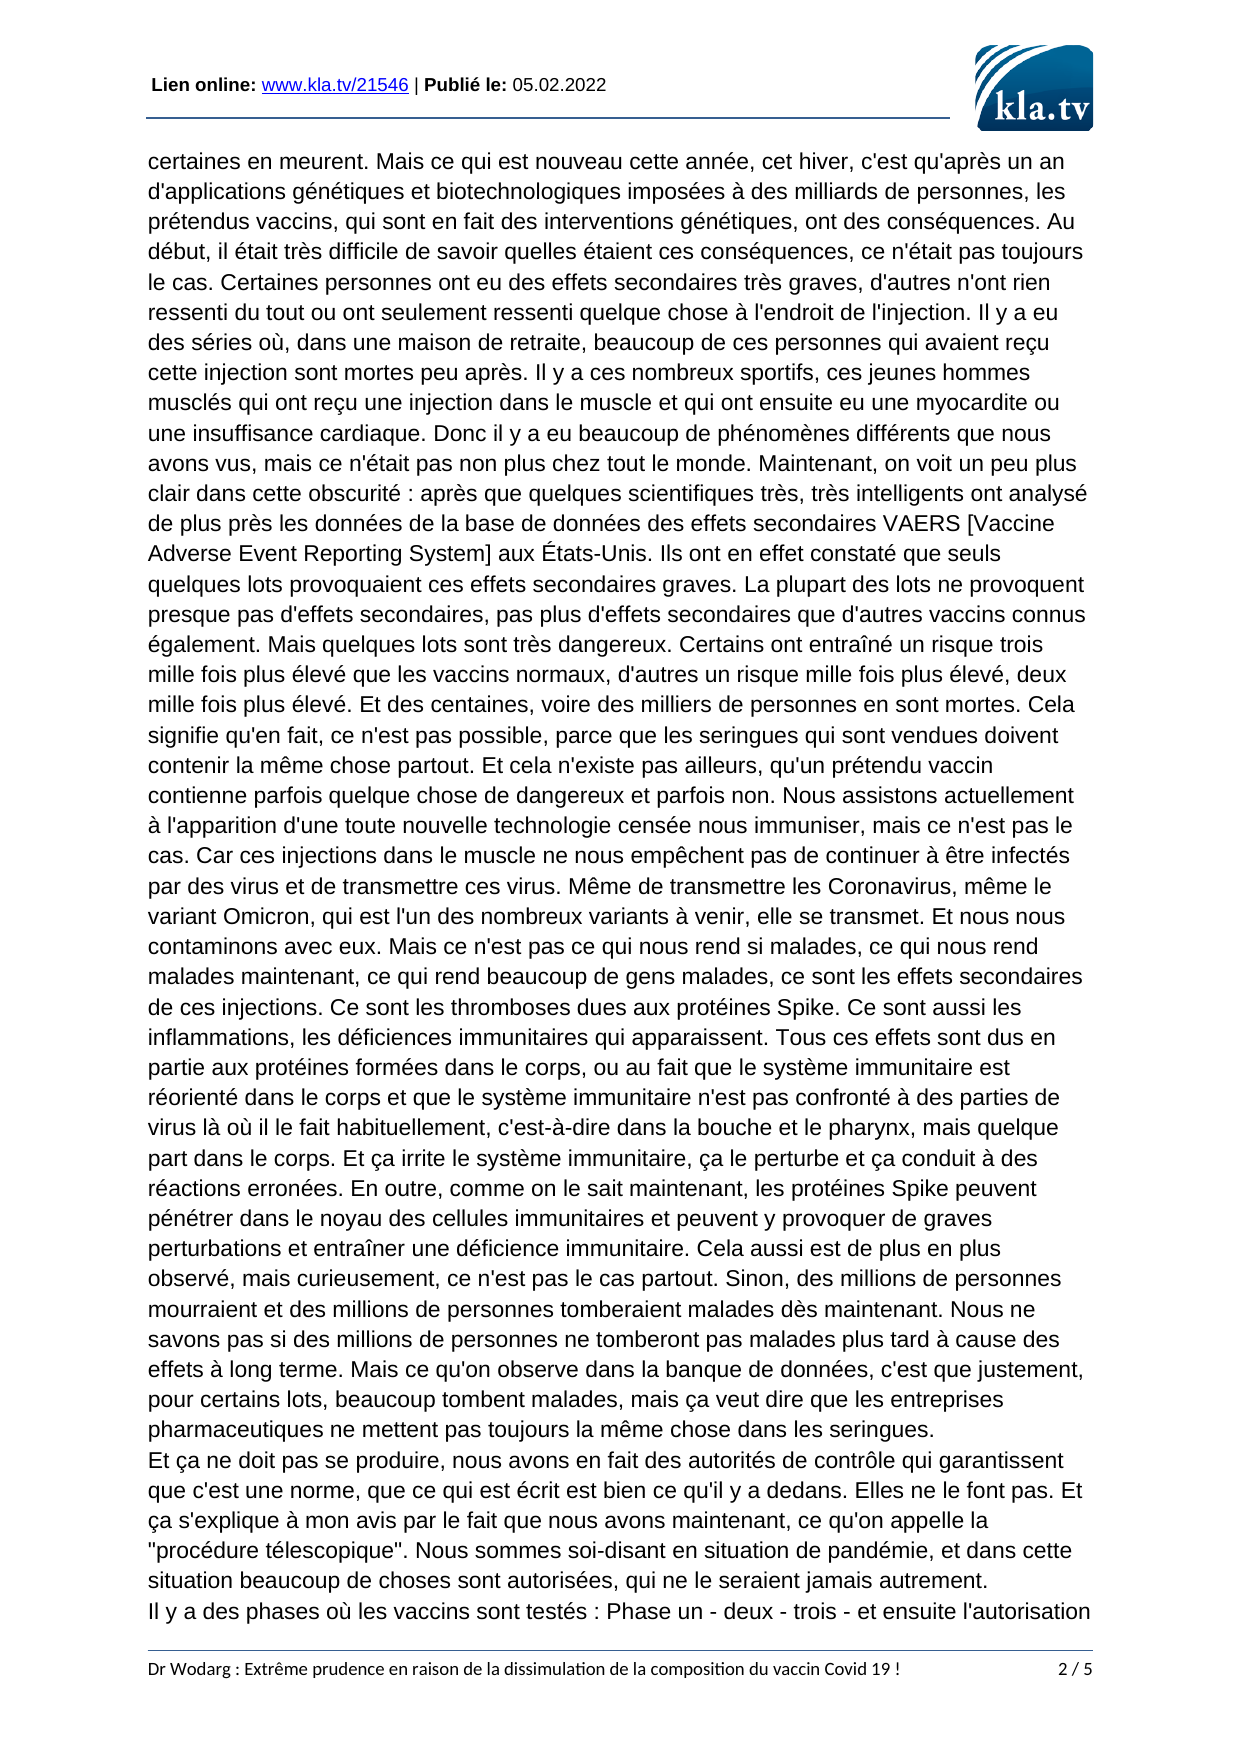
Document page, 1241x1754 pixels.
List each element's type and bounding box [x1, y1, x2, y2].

text [148, 148, 1093, 1624]
